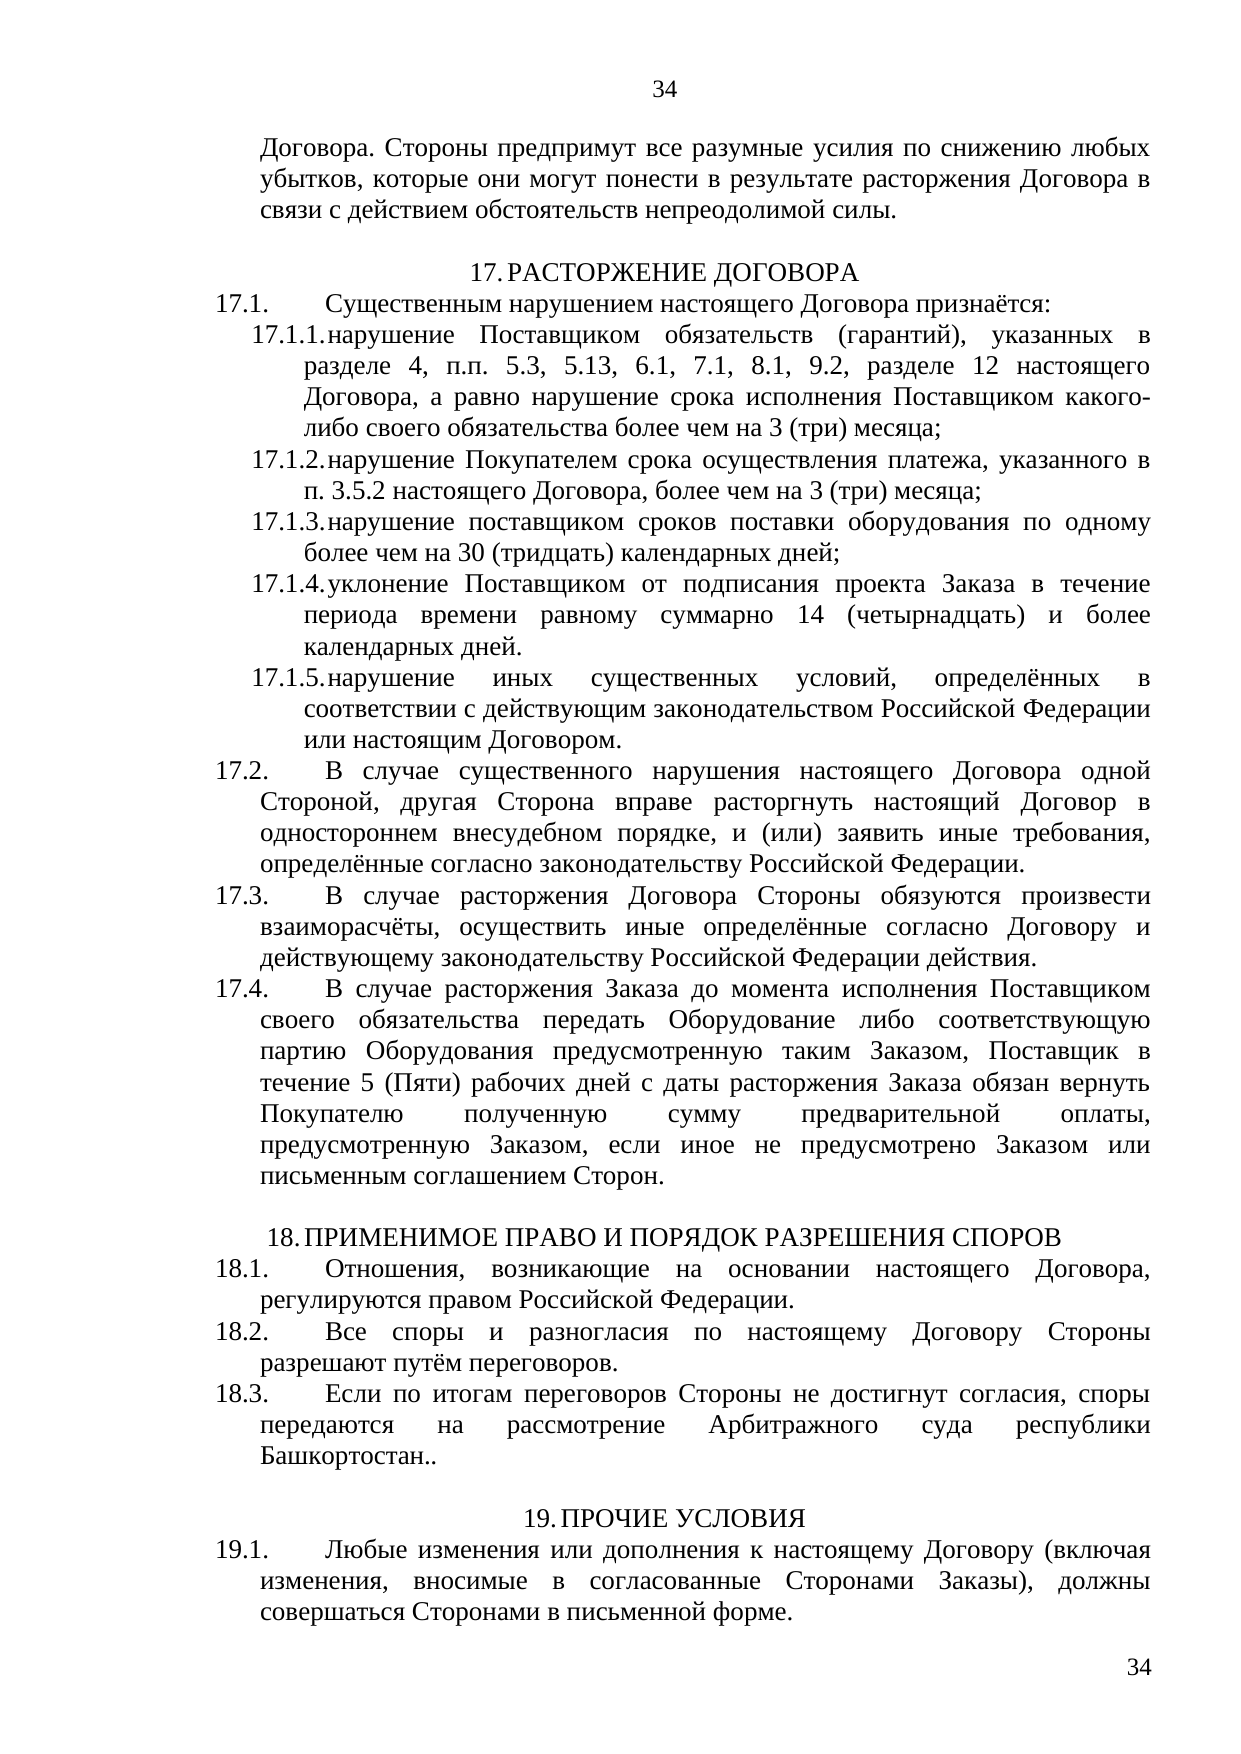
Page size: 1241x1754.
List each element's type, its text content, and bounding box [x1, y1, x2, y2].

list уклонение Поставщиком от подписания проекта Заказа в течение периода времени равному суммарно 14 (четырнадцать) и более календарных дней. [251, 567, 1152, 661]
list В случае расторжения Договора Стороны обязуются произвести взаиморасчёты, осуществить иные определённые согласно Договору и действующему законодательству Российской Федерации действия. [215, 879, 1152, 972]
list В случае существенного нарушения настоящего Договора одной Стороной, другая Сторона вправе расторгнуть настоящий Договор в одностороннем внесудебном порядке, и (или) заявить иные требования, определённые согласно законодательству Российской Федерации. [215, 754, 1152, 879]
list Все споры и разногласия по настоящему Договору Стороны разрешают путём переговоров. [215, 1315, 1152, 1377]
list В случае расторжения Заказа до момента исполнения Поставщиком своего обязательства передать Оборудование либо соответствующую партию Оборудования предусмотренную таким Заказом, Поставщик в течение 5 (Пяти) рабочих дней с даты расторжения Заказа обязан вернуть Покупателю полученную сумму предварительной оплаты, предусмотренную Заказом, если иное не предусмотрено Заказом или письменным соглашением Сторон. [215, 972, 1152, 1190]
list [215, 131, 1152, 225]
list Отношения, возникающие на основании настоящего Договора, регулируются правом Российской Федерации. [215, 1252, 1152, 1315]
list нарушение поставщиком сроков поставки оборудования по одному более чем на 30 (тридцать) календарных дней; [251, 505, 1152, 567]
list нарушение Покупателем срока осуществления платежа, указанного в п. 3.5.2 настоящего Договора, более чем на 3 (три) месяца; [251, 443, 1152, 505]
list РАСТОРЖЕНИЕ ДОГОВОРА [177, 256, 1152, 287]
list ПРИМЕНИМОЕ ПРАВО И ПОРЯДОК РАЗРЕШЕНИЯ СПОРОВ [177, 1221, 1152, 1252]
list Если по итогам переговоров Стороны не достигнут согласия, споры передаются на рассмотрение Арбитражного суда республики Башкортостан.. [215, 1377, 1152, 1471]
list ПРОЧИЕ УСЛОВИЯ [177, 1502, 1152, 1533]
list Любые изменения или дополнения к настоящему Договору (включая изменения, вносимые в согласованные Сторонами Заказы), должны совершаться Сторонами в письменной форме. [215, 1533, 1152, 1626]
list Существенным нарушением настоящего Договора признаётся: [215, 287, 1152, 318]
list нарушение Поставщиком обязательств (гарантий), указанных в разделе 4, п.п. 5.3, 5.13, 6.1, 7.1, 8.1, 9.2, разделе 12 настоящего Договора, а равно нарушение срока исполнения Поставщиком какого-либо своего обязательства более чем на 3 (три) месяца; [251, 318, 1152, 443]
list нарушение иных существенных условий, определённых в соответствии с действующим законодательством Российской Федерации или настоящим Договором. [251, 661, 1152, 754]
